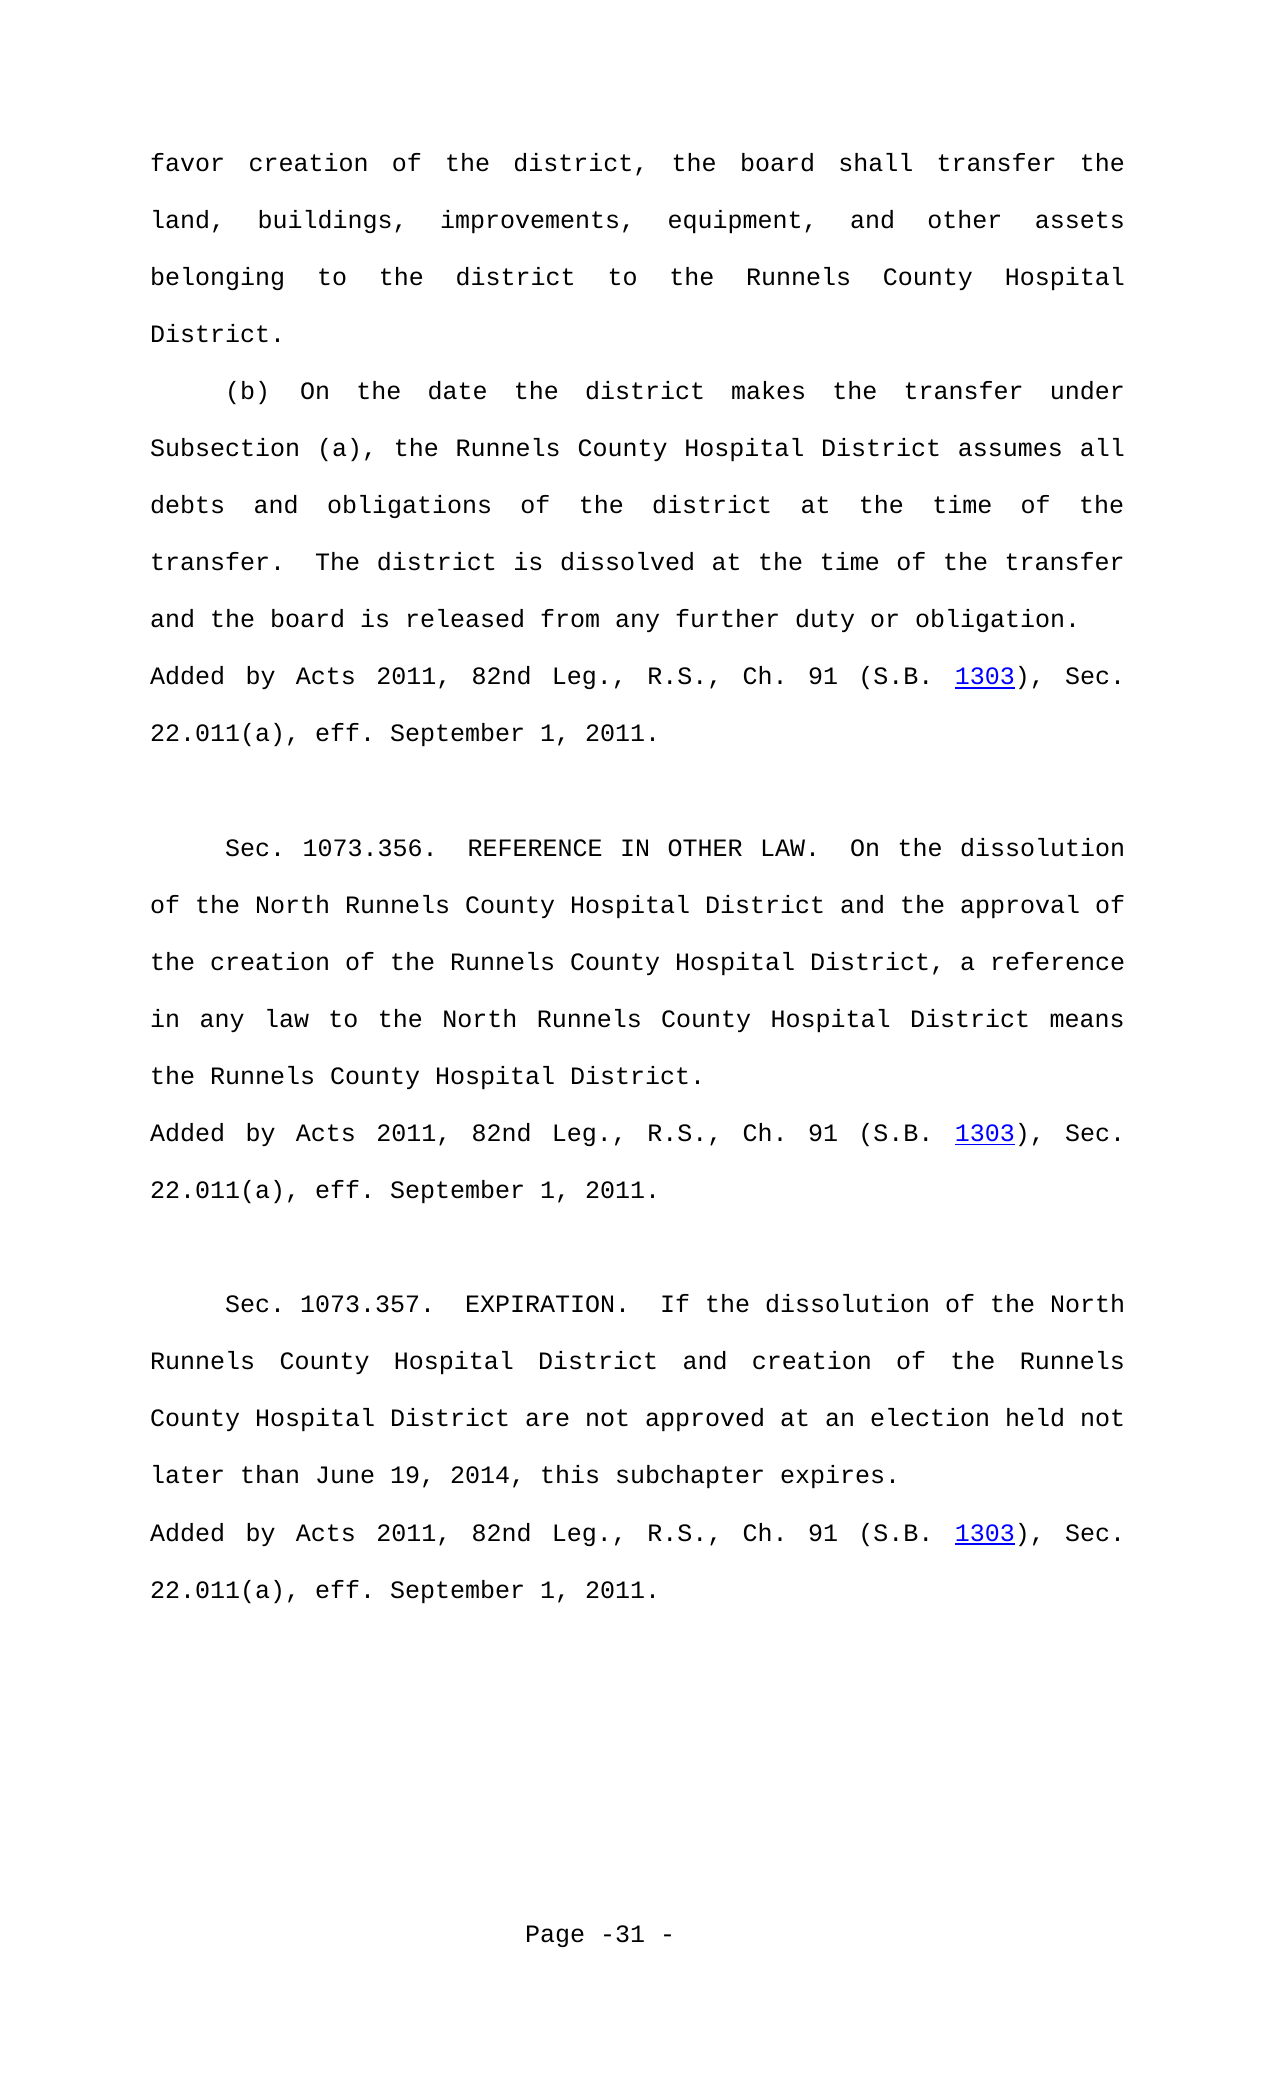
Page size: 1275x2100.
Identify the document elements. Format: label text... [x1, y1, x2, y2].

text Added by Acts 2011, 82nd Leg., R.S., Ch. 91 (S.B. 1303), Sec. 22.011(a), eff. September 1, 2011. [150, 1120, 1125, 1206]
text Added by Acts 2011, 82nd Leg., R.S., Ch. 91 (S.B. 1303), Sec. 22.011(a), eff. September 1, 2011. [150, 1520, 1125, 1606]
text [150, 150, 1125, 350]
text Sec. 1073.356. REFERENCE IN OTHER LAW. On the dissolution of the North Runnels County Hospital District and the approval of the creation of the Runnels County Hospital District, a reference in any law to the North Runnels County Hospital District means the Runnels County Hospital District. [150, 835, 1125, 1092]
text (b) On the date the district makes the transfer under Subsection (a), the Runnels County Hospital District assumes all debts and obligations of the district at the time of the transfer. The district is dissolved at the time of the transfer and the board is released from any further duty or obligation. [150, 378, 1125, 635]
text Sec. 1073.357. EXPIRATION. If the dissolution of the North Runnels County Hospital District and creation of the Runnels County Hospital District are not approved at an election held not later than June 19, 2014, this subchapter expires. [150, 1292, 1125, 1491]
text Added by Acts 2011, 82nd Leg., R.S., Ch. 91 (S.B. 1303), Sec. 22.011(a), eff. September 1, 2011. [150, 664, 1125, 749]
